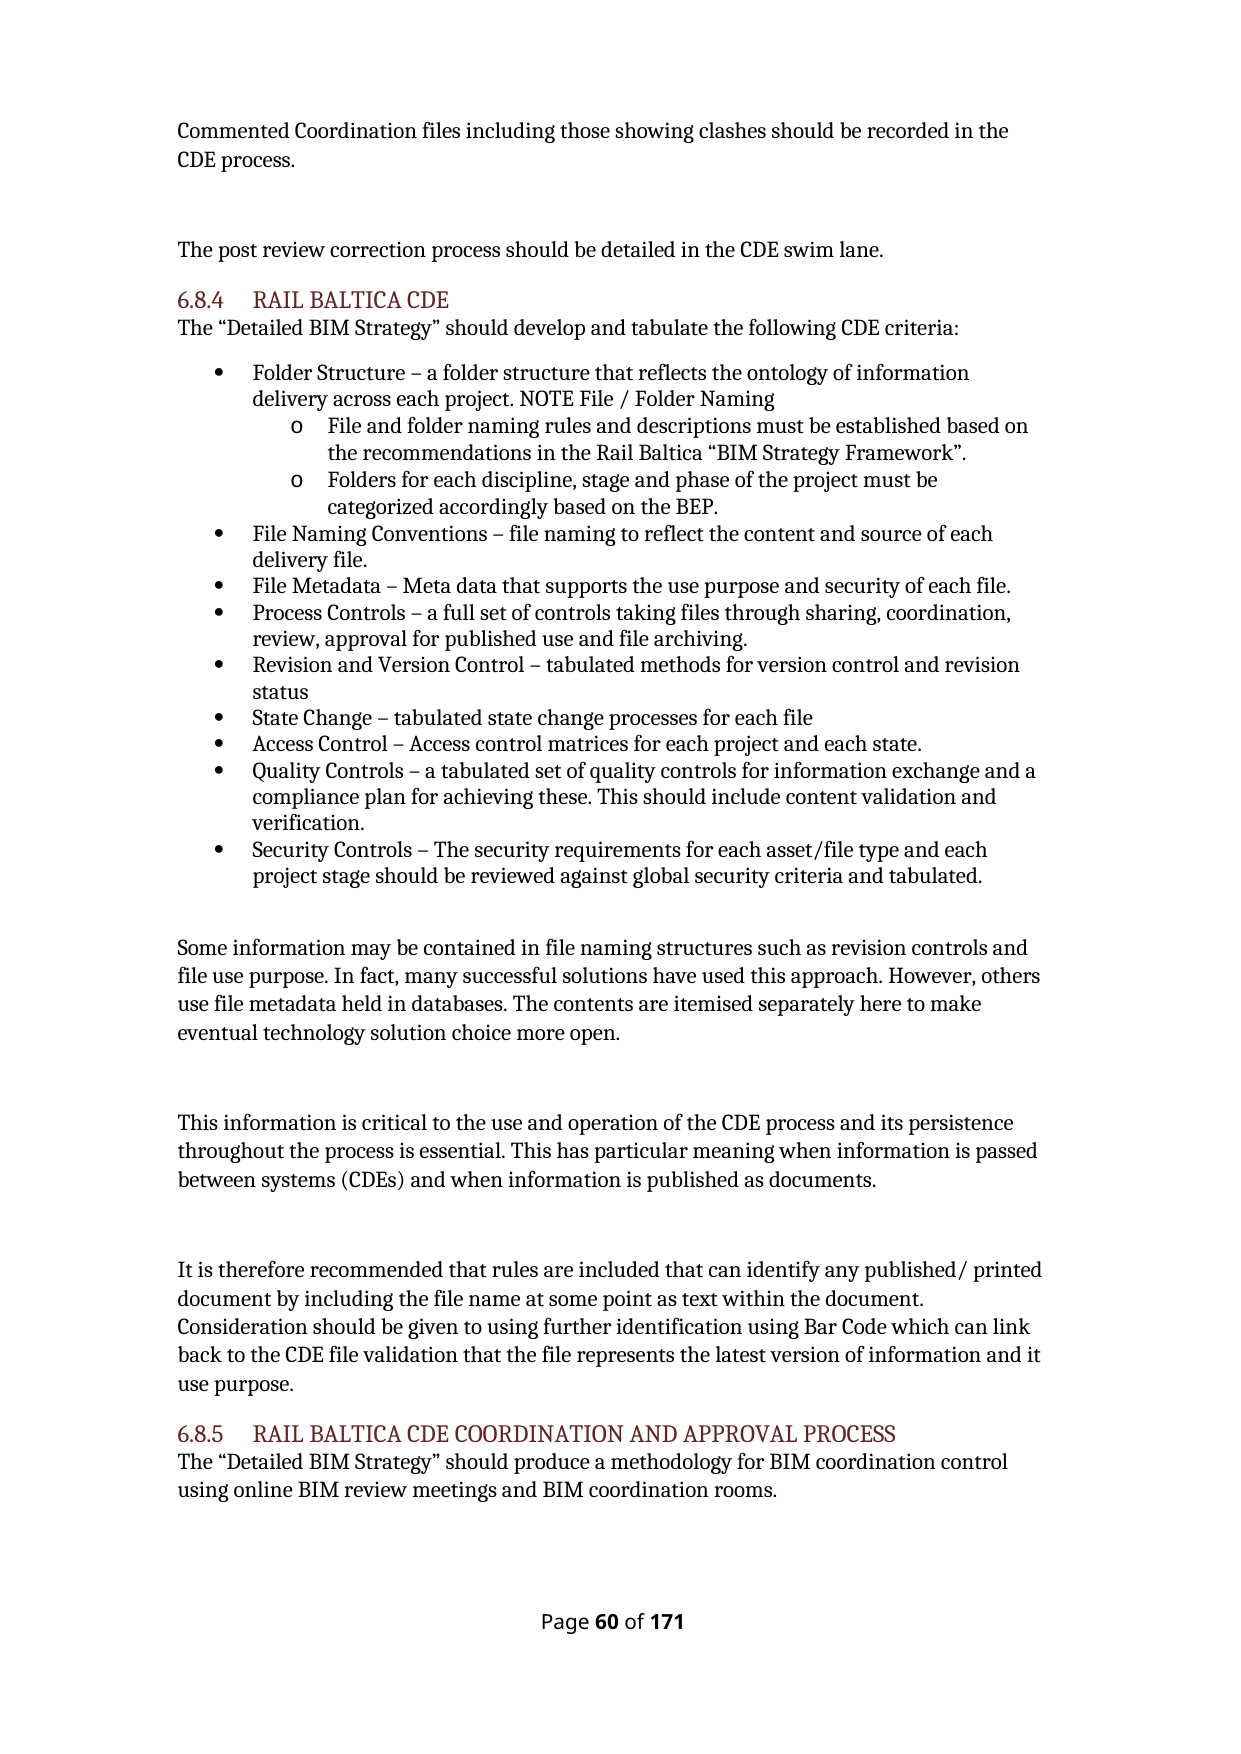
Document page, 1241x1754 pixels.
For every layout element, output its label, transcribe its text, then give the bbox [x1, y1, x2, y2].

list Access Control – Access control matrices for each project and each state. [215, 731, 1048, 757]
text The post review correction process should be detailed in the CDE swim lane. [177, 237, 1048, 263]
list Folders for each discipline, stage and phase of the project must be categorized accordingly based on the BEP. [290, 466, 1048, 520]
subtitle Rail Baltica CDE [177, 286, 1048, 315]
text This information is critical to the use and operation of the CDE process and its persistence throughout the process is essential. This has particular meaning when information is passed between systems (CDEs) and when information is published as documents. [177, 1110, 1048, 1193]
list Folder Structure – a folder structure that reflects the ontology of information delivery across each project. NOTE File / Folder Naming [215, 360, 1048, 413]
list Security Controls – The security requirements for each asset/file type and each project stage should be reviewed against global security criteria and tabulated. [215, 837, 1048, 889]
list File Naming Conventions – file naming to reflect the content and source of each delivery file. [215, 520, 1048, 573]
list Process Controls – a full set of controls taking files through sharing, coordination, review, approval for published use and file archiving. [215, 599, 1048, 652]
text The “Detailed BIM Strategy” should produce a methodology for BIM coordination control using online BIM review meetings and BIM coordination rooms. [177, 1449, 1048, 1503]
list State Change – tabulated state change processes for each file [215, 705, 1048, 731]
text Some information may be contained in file naming structures such as revision controls and file use purpose. In fact, many successful solutions have used this approach. However, others use file metadata held in databases. The contents are itemised separately here to make eventual technology solution choice more open. [177, 934, 1048, 1046]
subtitle Rail Baltica CDE Coordination and Approval Process [177, 1420, 1048, 1449]
list File and folder naming rules and descriptions must be established based on the recommendations in the Rail Baltica “BIM Strategy Framework”. [290, 413, 1048, 466]
list File Metadata – Meta data that supports the use purpose and security of each file. [215, 573, 1048, 599]
text Commented Coordination files including those showing clashes should be recorded in the CDE process. [177, 118, 1048, 173]
text It is therefore recommended that rules are included that can identify any published/ printed document by including the file name at some point as text within the document. Consideration should be given to using further identification using Bar Code which can link back to the CDE file validation that the file represents the latest version of information and it use purpose. [177, 1257, 1048, 1397]
text The “Detailed BIM Strategy” should develop and tabulate the following CDE criteria: [177, 315, 1048, 341]
list Revision and Version Control – tabulated methods for version control and revision status [215, 652, 1048, 705]
list Quality Controls – a tabulated set of quality controls for information exchange and a compliance plan for achieving these. This should include content validation and verification. [215, 757, 1048, 837]
